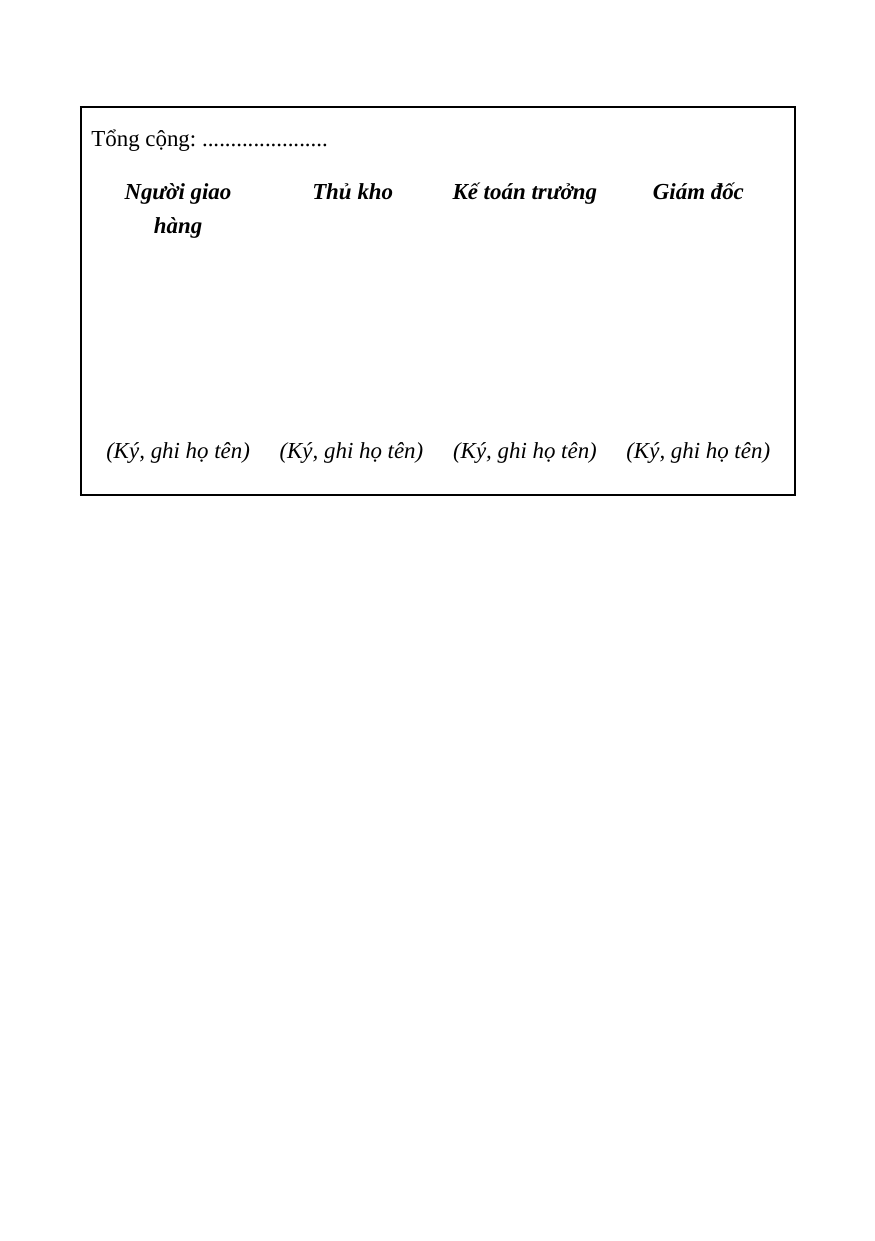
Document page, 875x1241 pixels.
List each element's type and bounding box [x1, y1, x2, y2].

table_header [82, 108, 794, 494]
